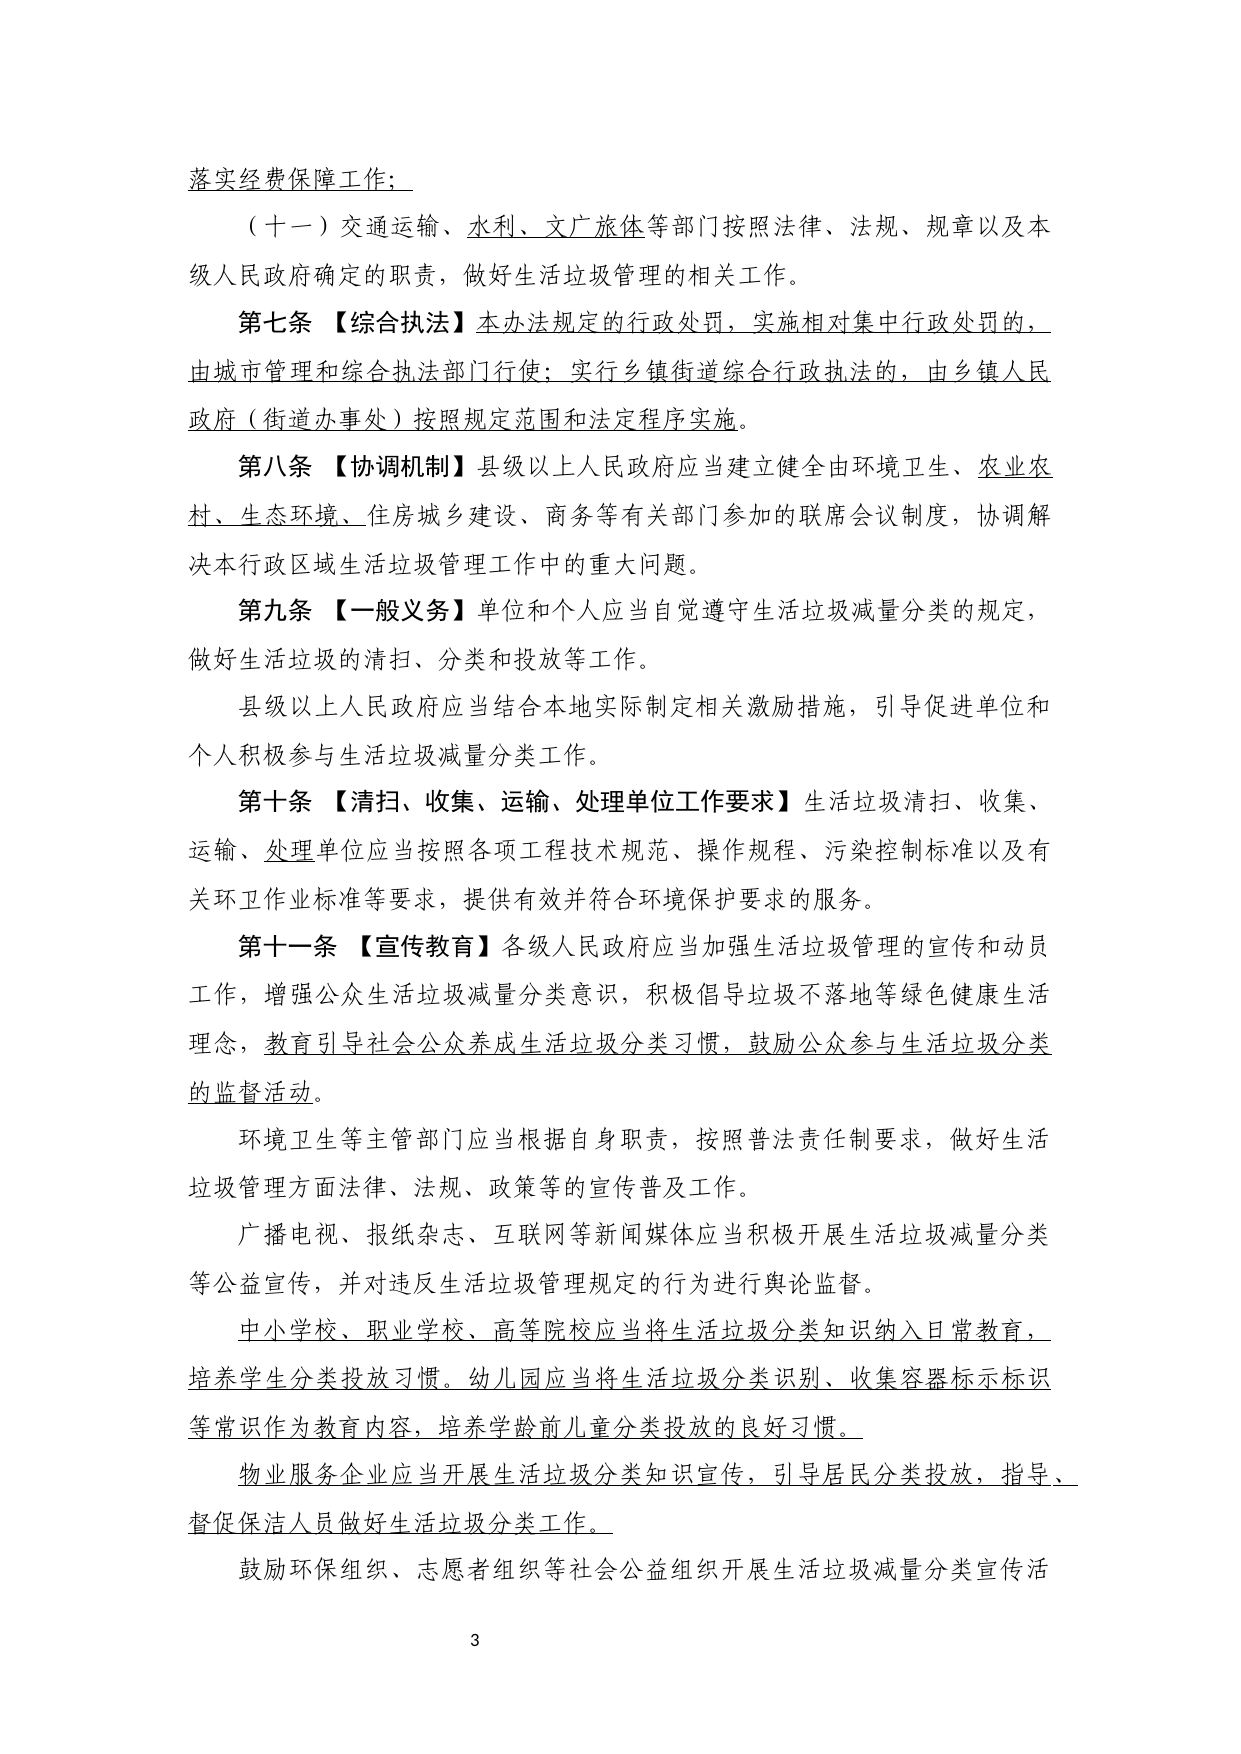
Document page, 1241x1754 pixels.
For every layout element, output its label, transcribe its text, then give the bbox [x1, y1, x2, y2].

text 中小学校、职业学校、高等院校应当将生活垃圾分类知识纳入日常教育，培养学生分类投放习惯。幼儿园应当将生活垃圾分类识别、收集容器标示标识等常识作为教育内容，培养学龄前儿童分类投放的良好习惯。 [187, 1312, 1053, 1442]
text 县级以上人民政府应当结合本地实际制定相关激励措施，引导促进单位和个人积极参与生活垃圾减量分类工作。 [187, 688, 1053, 769]
text 环境卫生等主管部门应当根据自身职责，按照普法责任制要求，做好生活垃圾管理方面法律、法规、政策等的宣传普及工作。 [187, 1121, 1053, 1202]
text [187, 1552, 1053, 1584]
text （十一）交通运输、水利、文广旅体等部门按照法律、法规、规章以及本级人民政府确定的职责，做好生活垃圾管理的相关工作。 [187, 209, 1053, 290]
text 第十条 【清扫、收集、运输、处理单位工作要求】生活垃圾清扫、收集、运输、处理单位应当按照各项工程技术规范、操作规程、污染控制标准以及有关环卫作业标准等要求，提供有效并符合环境保护要求的服务。 [187, 784, 1053, 914]
text 物业服务企业应当开展生活垃圾分类知识宣传，引导居民分类投放，指导、督促保洁人员做好生活垃圾分类工作。 [187, 1456, 1053, 1538]
text 广播电视、报纸杂志、互联网等新闻媒体应当积极开展生活垃圾减量分类等公益宣传，并对违反生活垃圾管理规定的行为进行舆论监督。 [187, 1217, 1053, 1298]
text 第七条 【综合执法】本办法规定的行政处罚，实施相对集中行政处罚的，由城市管理和综合执法部门行使；实行乡镇街道综合行政执法的，由乡镇人民政府（街道办事处）按照规定范围和法定程序实施。 [187, 304, 1053, 434]
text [187, 162, 1053, 194]
text 第八条 【协调机制】县级以上人民政府应当建立健全由环境卫生、农业农村、生态环境、住房城乡建设、商务等有关部门参加的联席会议制度，协调解决本行政区域生活垃圾管理工作中的重大问题。 [187, 448, 1053, 578]
text 第十一条 【宣传教育】各级人民政府应当加强生活垃圾管理的宣传和动员工作，增强公众生活垃圾减量分类意识，积极倡导垃圾不落地等绿色健康生活理念，教育引导社会公众养成生活垃圾分类习惯，鼓励公众参与生活垃圾分类的监督活动。 [187, 928, 1053, 1107]
text 第九条 【一般义务】单位和个人应当自觉遵守生活垃圾减量分类的规定，做好生活垃圾的清扫、分类和投放等工作。 [187, 593, 1053, 674]
